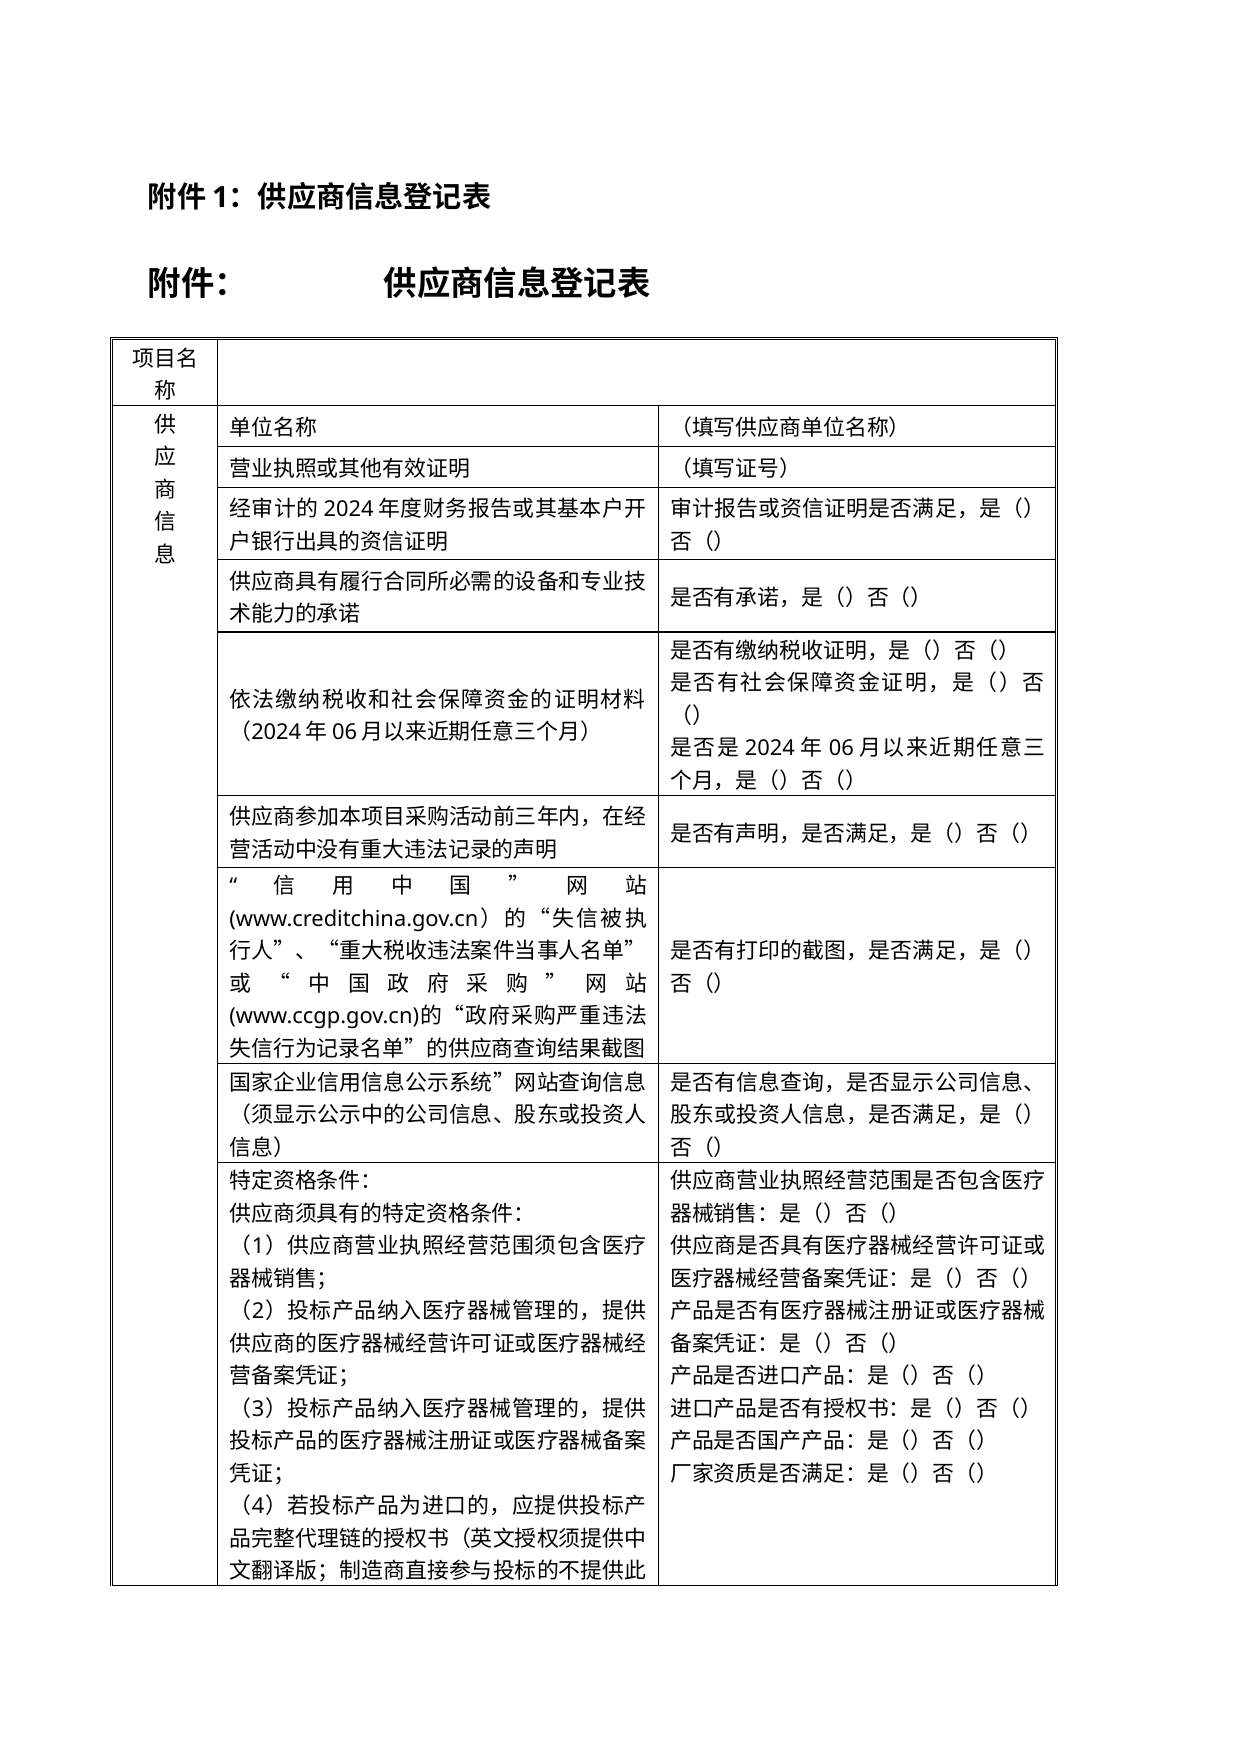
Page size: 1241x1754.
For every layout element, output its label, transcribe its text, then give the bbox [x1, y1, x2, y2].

table_cell 单位名称 [218, 406, 658, 446]
table_cell （填写证号） [659, 447, 1055, 487]
table_cell 依法缴纳税收和社会保障资金的证明材料（2024年06月以来近期任意三个月） [218, 633, 658, 795]
text 附件1：供应商信息登记表 [148, 162, 1093, 227]
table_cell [659, 1163, 1055, 1585]
table_cell 审计报告或资信证明是否满足，是（）否（） [659, 488, 1055, 559]
table_cell （填写供应商单位名称） [659, 406, 1055, 446]
table_cell 供 应 商 信 息 [113, 406, 217, 1585]
table_cell 是否有缴纳税收证明，是（）否（） 是否有社会保障资金证明，是（）否（） 是否是2024年06月以来近期任意三个月，是（）否（） [659, 633, 1055, 795]
table_cell 营业执照或其他有效证明 [218, 447, 658, 487]
table_header [218, 340, 1055, 405]
text 附件： 供应商信息登记表 [148, 248, 1093, 313]
table_cell 国家企业信用信息公示系统”网站查询信息（须显示公示中的公司信息、股东或投资人信息） [218, 1064, 658, 1162]
table_cell 供应商具有履行合同所必需的设备和专业技术能力的承诺 [218, 560, 658, 631]
table_cell “信用中国”网站(www.creditchina.gov.cn）的“失信被执行人”、“重大税收违法案件当事人名单”或“中国政府采购”网站(www.ccgp.gov.cn)的“政府采购严重违法失信行为记录名单”的供应商查询结果截图 [218, 868, 658, 1063]
table_cell 经审计的2024年度财务报告或其基本户开户银行出具的资信证明 [218, 488, 658, 559]
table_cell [218, 1163, 658, 1585]
table_header 项目名称 [113, 340, 217, 405]
table_cell 是否有声明，是否满足，是（）否（） [659, 796, 1055, 867]
table_cell 供应商参加本项目采购活动前三年内，在经营活动中没有重大违法记录的声明 [218, 796, 658, 867]
table_cell 是否有信息查询，是否显示公司信息、股东或投资人信息，是否满足，是（）否（） [659, 1064, 1055, 1162]
table_cell 是否有打印的截图，是否满足，是（）否（） [659, 868, 1055, 1063]
table_cell 是否有承诺，是（）否（） [659, 560, 1055, 631]
